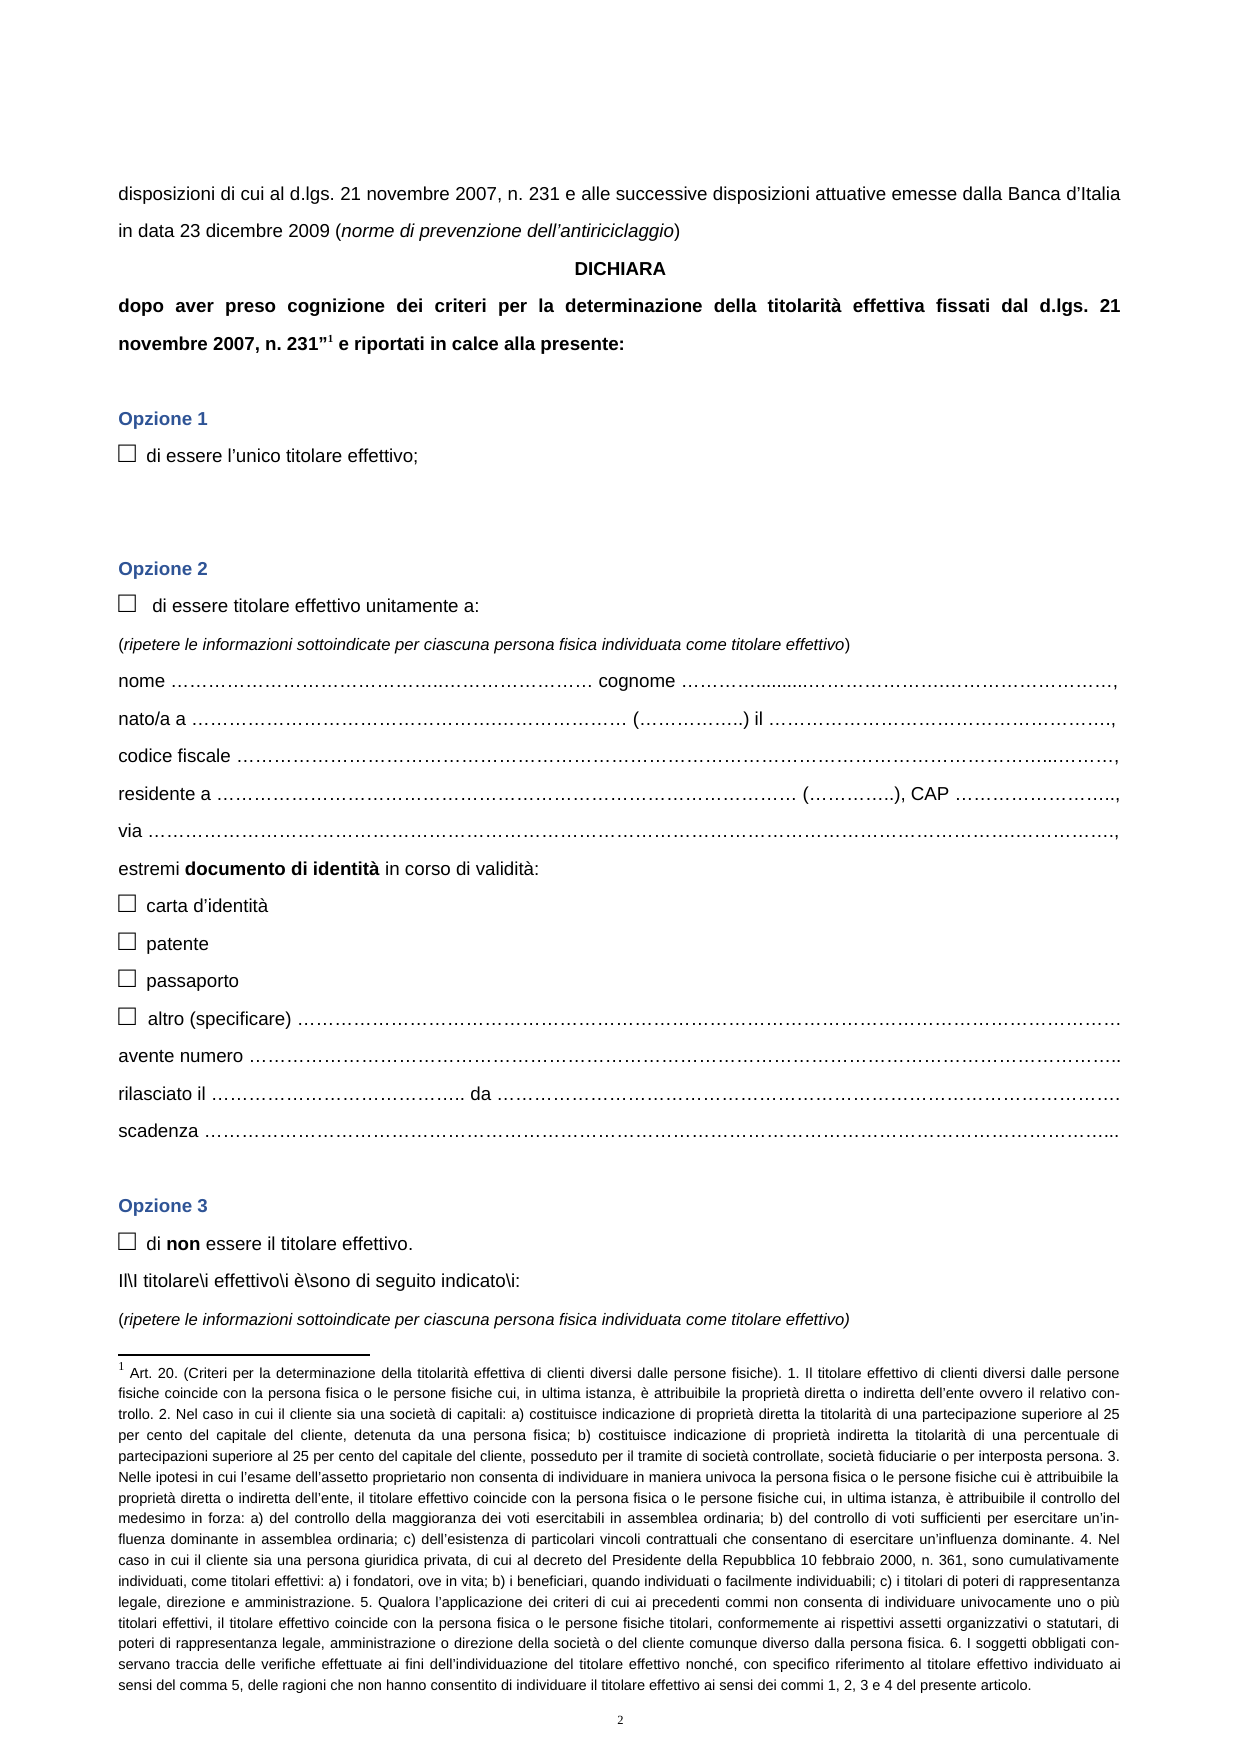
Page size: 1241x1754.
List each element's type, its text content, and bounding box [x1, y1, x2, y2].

text dopo aver preso cognizione dei criteri per la determinazione della titolarità effettiva fissati dal d.lgs. 21 novembre 2007, n. 231” e riportati in calce alla presente: [118, 283, 1122, 358]
text □ di non essere il titolare effettivo. [118, 1220, 1122, 1258]
text via ………………………………………………………………………………………………………………………….……………., [118, 808, 1122, 845]
text □ di essere titolare effettivo unitamente a: [118, 583, 1122, 620]
text avente numero ………………………………………………………………………………………………………………………….. [118, 1033, 1122, 1070]
text □ passaporto [118, 958, 1122, 995]
text Opzione 2 [118, 545, 1122, 583]
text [118, 170, 1122, 245]
text rilasciato il ………………………………….. da ………………………………………………………………………………………. [118, 1070, 1122, 1108]
text (ripetere le informazioni sottoindicate per ciascuna persona fisica individuata come titolare effettivo) [118, 1295, 1122, 1333]
text DICHIARA [118, 245, 1122, 283]
text □ patente [118, 920, 1122, 958]
text codice fiscale …………………………………………………………………………………………………………………...………, [118, 733, 1122, 770]
text □ di essere l’unico titolare effettivo; [118, 433, 1122, 470]
text (ripetere le informazioni sottoindicate per ciascuna persona fisica individuata come titolare effettivo) [118, 620, 1122, 658]
text residente a ………………………………………………………………………………… (…………..), CAP …………………….., [118, 770, 1122, 808]
text nome ……………………………………..…………………… cognome …………..........………………….………………………, [118, 658, 1122, 695]
text nato/a a ………………………………………….………………… (……………..) il ………………………………………………., [118, 695, 1122, 733]
text Opzione 1 [118, 395, 1122, 433]
text Opzione 3 [118, 1183, 1122, 1220]
text Il\I titolare\i effettivo\i è\sono di seguito indicato\i: [118, 1258, 1122, 1295]
text □ carta d’identità [118, 883, 1122, 920]
text estremi documento di identità in corso di validità: [118, 845, 1122, 883]
text scadenza ………………………………………………………………………………………………………………………………... [118, 1108, 1122, 1145]
text □ altro (specificare) …………………………………………………………………………………………………………………… [118, 995, 1122, 1033]
